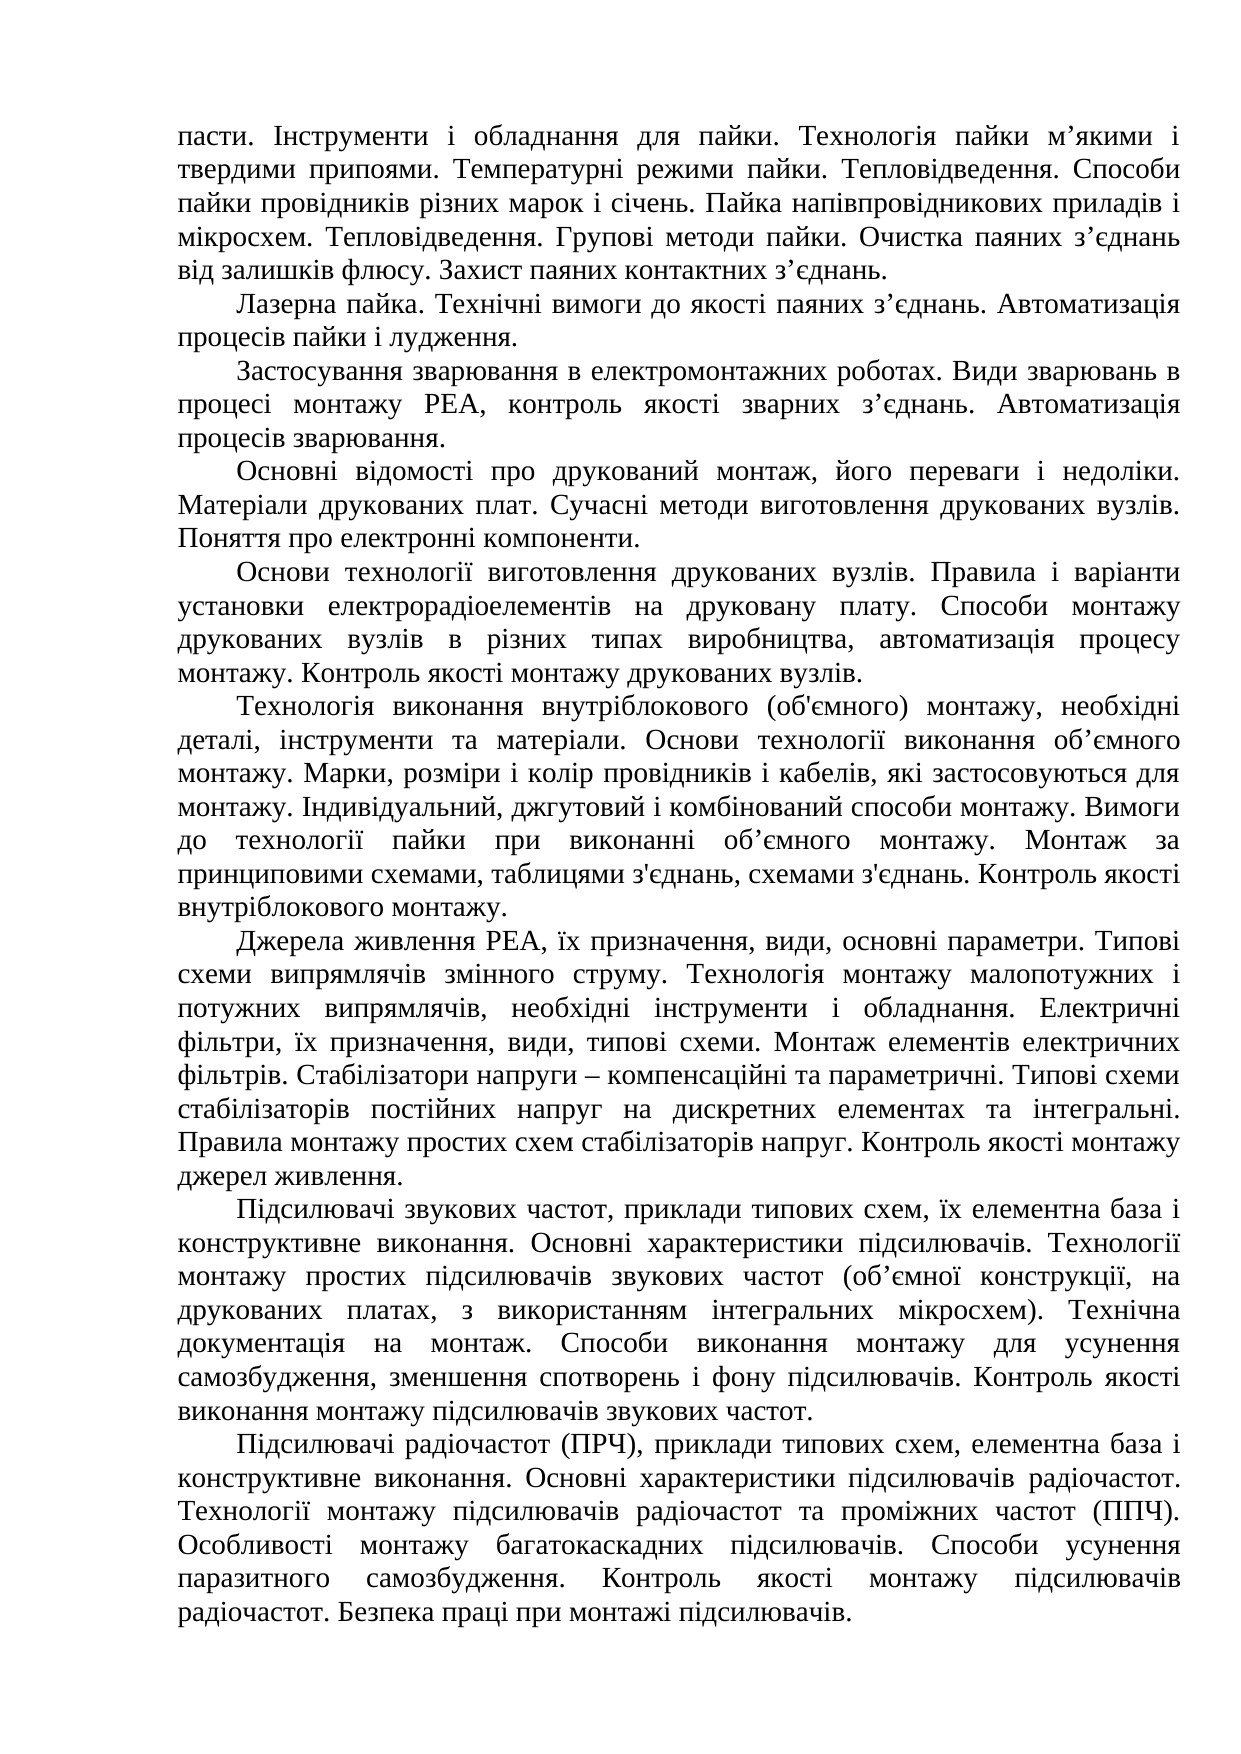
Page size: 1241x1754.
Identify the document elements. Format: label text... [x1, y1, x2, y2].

text Підсилювачі радіочастот (ПРЧ), приклади типових схем, елементна база і конструктивне виконання. Основні характеристики підсилювачів радіочастот. Технології монтажу підсилювачів радіочастот та проміжних частот (ППЧ). Особливості монтажу багатокаскадних підсилювачів. Способи усунення паразитного самозбудження. Контроль якості монтажу підсилювачів радіочастот. Безпека праці при монтажі підсилювачів. [177, 1426, 1181, 1627]
text Підсилювачі звукових частот, приклади типових схем, їх елементна база і конструктивне виконання. Основні характеристики підсилювачів. Технології монтажу простих підсилювачів звукових частот (об’ємної конструкції, на друкованих платах, з використанням інтегральних мікросхем). Технічна документація на монтаж. Способи виконання монтажу для усунення самозбудження, зменшення спотворень і фону підсилювачів. Контроль якості виконання монтажу підсилювачів звукових частот. [177, 1191, 1181, 1426]
text Технологія виконання внутріблокового (об'ємного) монтажу, необхідні деталі, інструменти та матеріали. Основи технології виконання об’ємного монтажу. Марки, розміри і колір провідників і кабелів, які застосовуються для монтажу. Індивідуальний, джгутовий і комбінований способи монтажу. Вимоги до технології пайки при виконанні об’ємного монтажу. Монтаж за принциповими схемами, таблицями з'єднань, схемами з'єднань. Контроль якості внутріблокового монтажу. [177, 688, 1181, 923]
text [177, 118, 1181, 286]
text Застосування зварювання в електромонтажних роботах. Види зварювань в процесі монтажу РЕА, контроль якості зварних з’єднань. Автоматизація процесів зварювання. [177, 353, 1181, 453]
text Лазерна пайка. Технічні вимоги до якості паяних з’єднань. Автоматизація процесів пайки і лудження. [177, 286, 1181, 353]
text Основи технології виготовлення друкованих вузлів. Правила і варіанти установки електрорадіоелементів на друковану плату. Способи монтажу друкованих вузлів в різних типах виробництва, автоматизація процесу монтажу. Контроль якості монтажу друкованих вузлів. [177, 554, 1181, 688]
text Основні відомості про друкований монтаж, його переваги і недоліки. Матеріали друкованих плат. Сучасні методи виготовлення друкованих вузлів. Поняття про електронні компоненти. [177, 453, 1181, 554]
text Джерела живлення РЕА, їх призначення, види, основні параметри. Типові схеми випрямлячів змінного струму. Технологія монтажу малопотужних і потужних випрямлячів, необхідні інструменти і обладнання. Електричні фільтри, їх призначення, види, типові схеми. Монтаж елементів електричних фільтрів. Стабілізатори напруги – компенсаційні та параметричні. Типові схеми стабілізаторів постійних напруг на дискретних елементах та інтегральні. Правила монтажу простих схем стабілізаторів напруг. Контроль якості монтажу джерел живлення. [177, 923, 1181, 1191]
